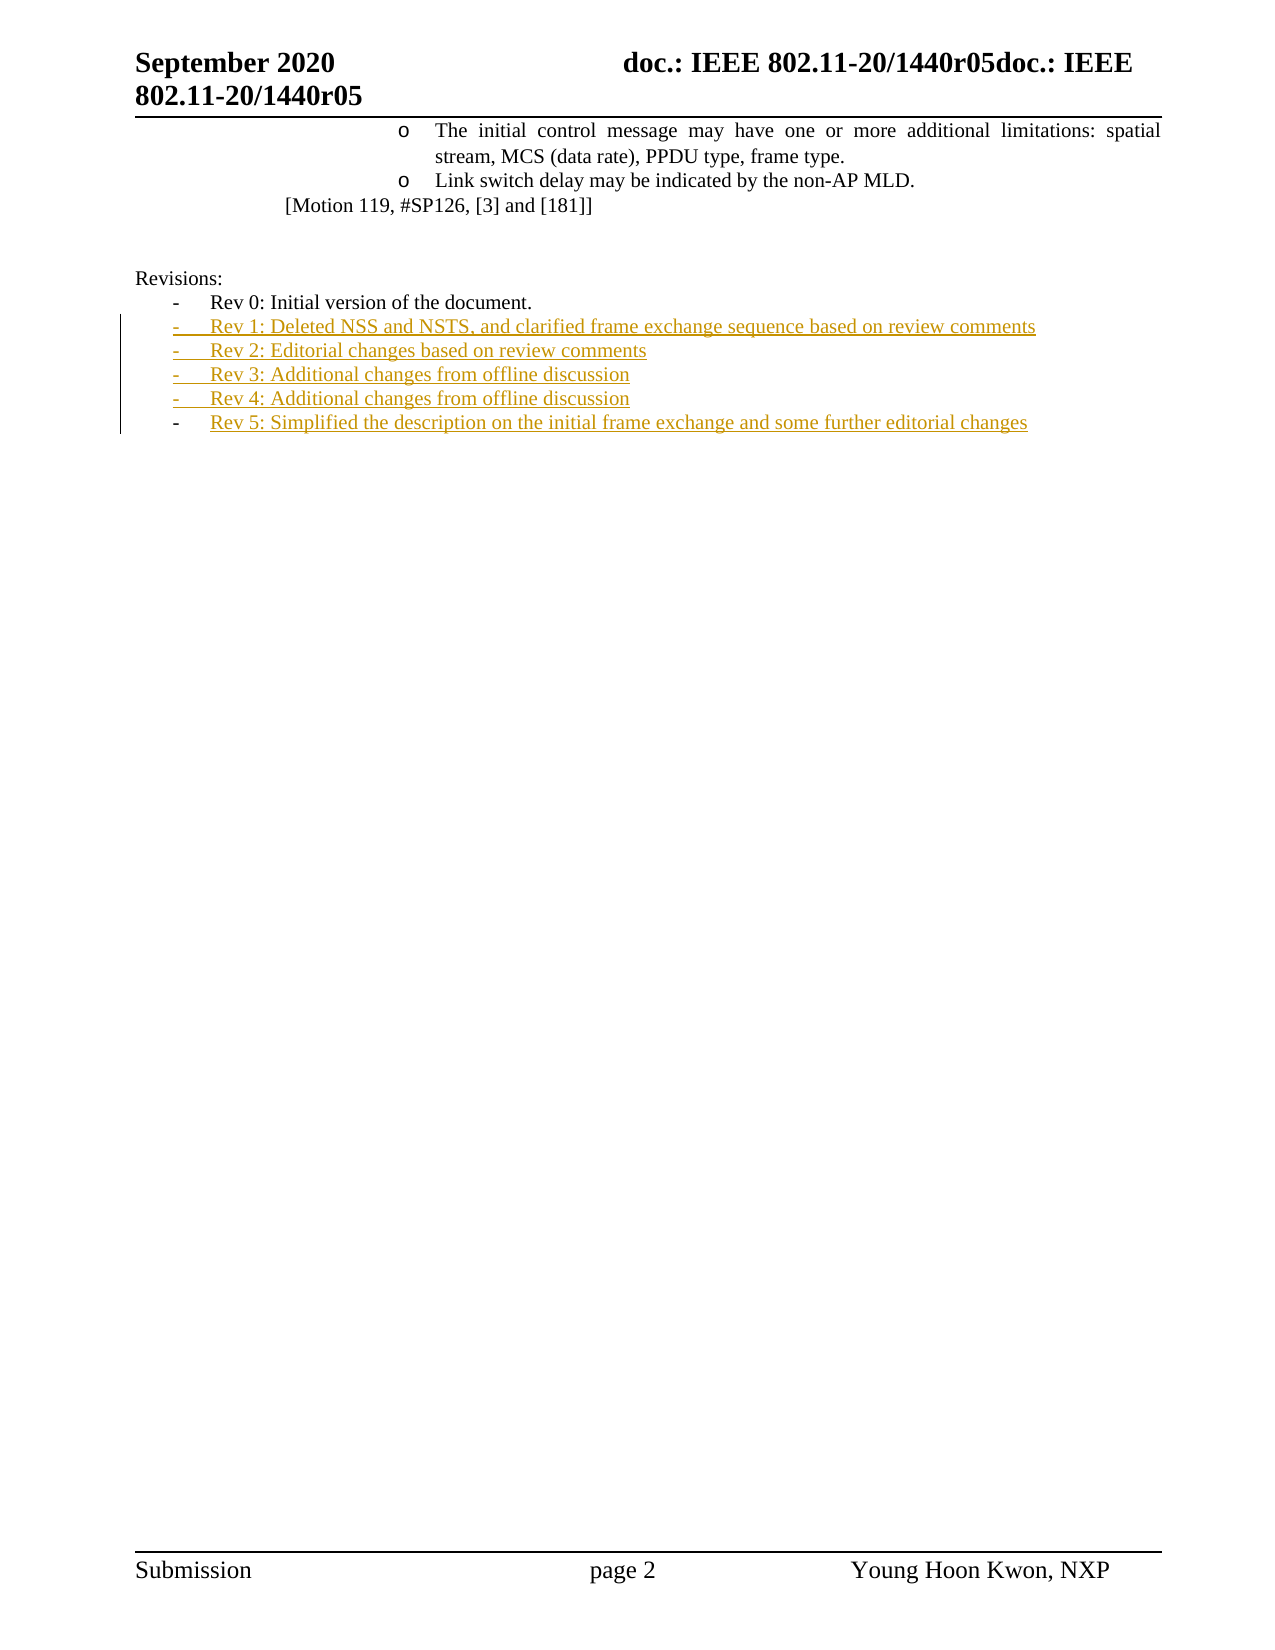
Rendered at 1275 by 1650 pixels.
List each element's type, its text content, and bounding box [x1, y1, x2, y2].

list Rev 0: Initial version of the document. [172, 289, 1162, 314]
list The initial control message may have one or more additional limitations: spatial stream, MCS (data rate), PPDU type, frame type. [397, 118, 1162, 168]
text [Motion 119, #SP126, and ] [285, 193, 1162, 217]
list Link switch delay may be indicated by the non-AP MLD. [397, 168, 1162, 193]
text Revisions: [135, 266, 1162, 289]
